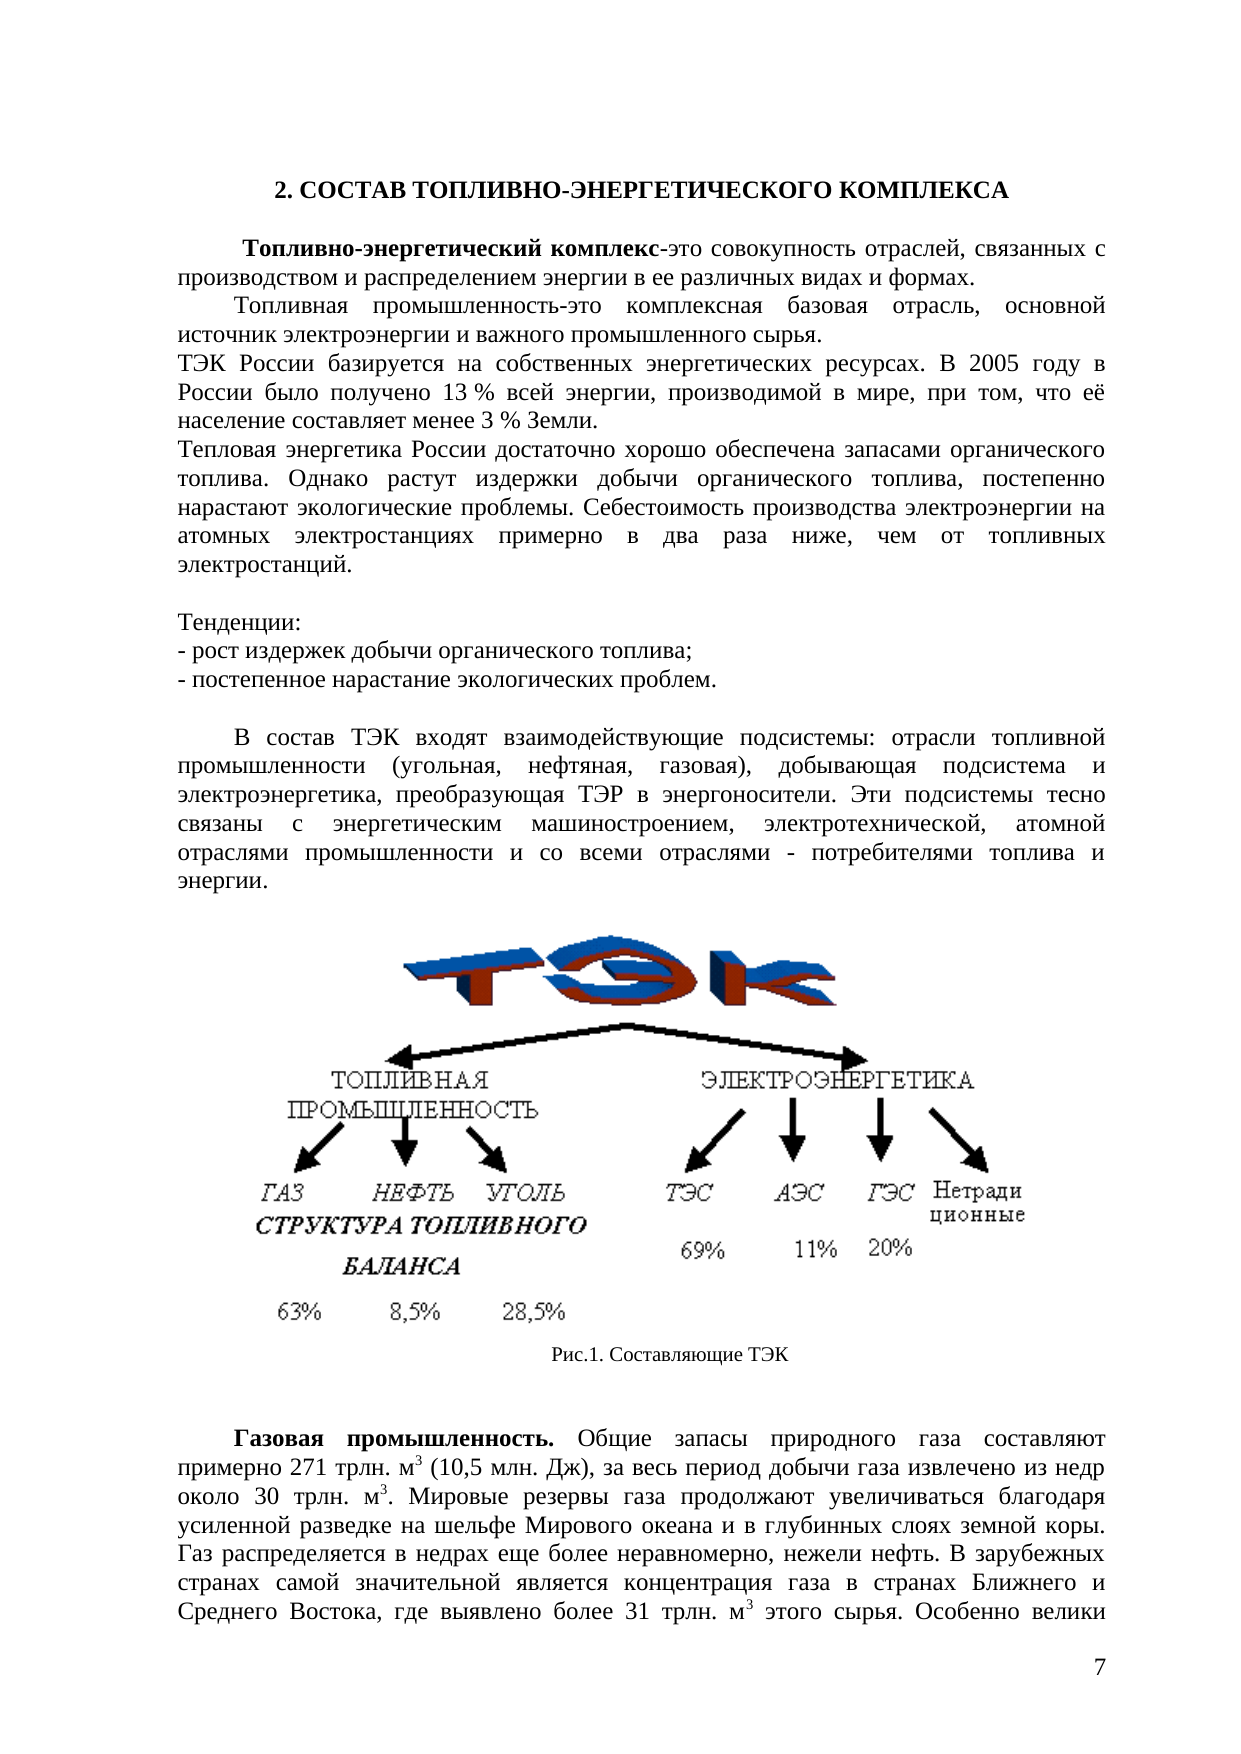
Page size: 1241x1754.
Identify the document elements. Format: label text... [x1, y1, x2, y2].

text ТЭК России базируется на собственных энергетических ресурсах. В 2005 году в России было получено 13 % всей энергии, производимой в мире, при том, что её население составляет менее 3 % Земли. [177, 348, 1106, 434]
text - постепенное нарастание экологических проблем. [177, 664, 1106, 693]
text Тенденции: [177, 607, 1106, 636]
text Рис.1. Составляющие ТЭК [177, 1342, 1106, 1366]
picture [235, 923, 1048, 1342]
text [177, 1423, 1106, 1625]
text - рост издержек добычи органического топлива; [177, 636, 1106, 664]
text 2. СОСТАВ ТОПЛИВНО-ЭНЕРГЕТИЧЕСКОГО КОМПЛЕКСА [177, 176, 1106, 204]
text В состав ТЭК входят взаимодействующие подсистемы: отрасли топливной промышленности (угольная, нефтяная, газовая), добывающая подсистема и электроэнергетика, преобразующая ТЭР в энергоносители. Эти подсистемы тесно связаны с энергетическим машиностроением, электротехнической, атомной отраслями промышленности и со всеми отраслями - потребителями топлива и энергии. [177, 722, 1106, 894]
text Топливно-энергетический комплекс-это совокупность отраслей, связанных с производством и распределением энергии в ее различных видах и формах. [177, 233, 1106, 291]
text Топливная промышленность-это комплексная базовая отрасль, основной источник электроэнергии и важного промышленного сырья. [177, 291, 1106, 348]
text Тепловая энергетика России достаточно хорошо обеспечена запасами органического топлива. Однако растут издержки добычи органического топлива, постепенно нарастают экологические проблемы. Себестоимость производства электроэнергии на атомных электростанциях примерно в два раза ниже, чем от топливных электростанций. [177, 434, 1106, 578]
